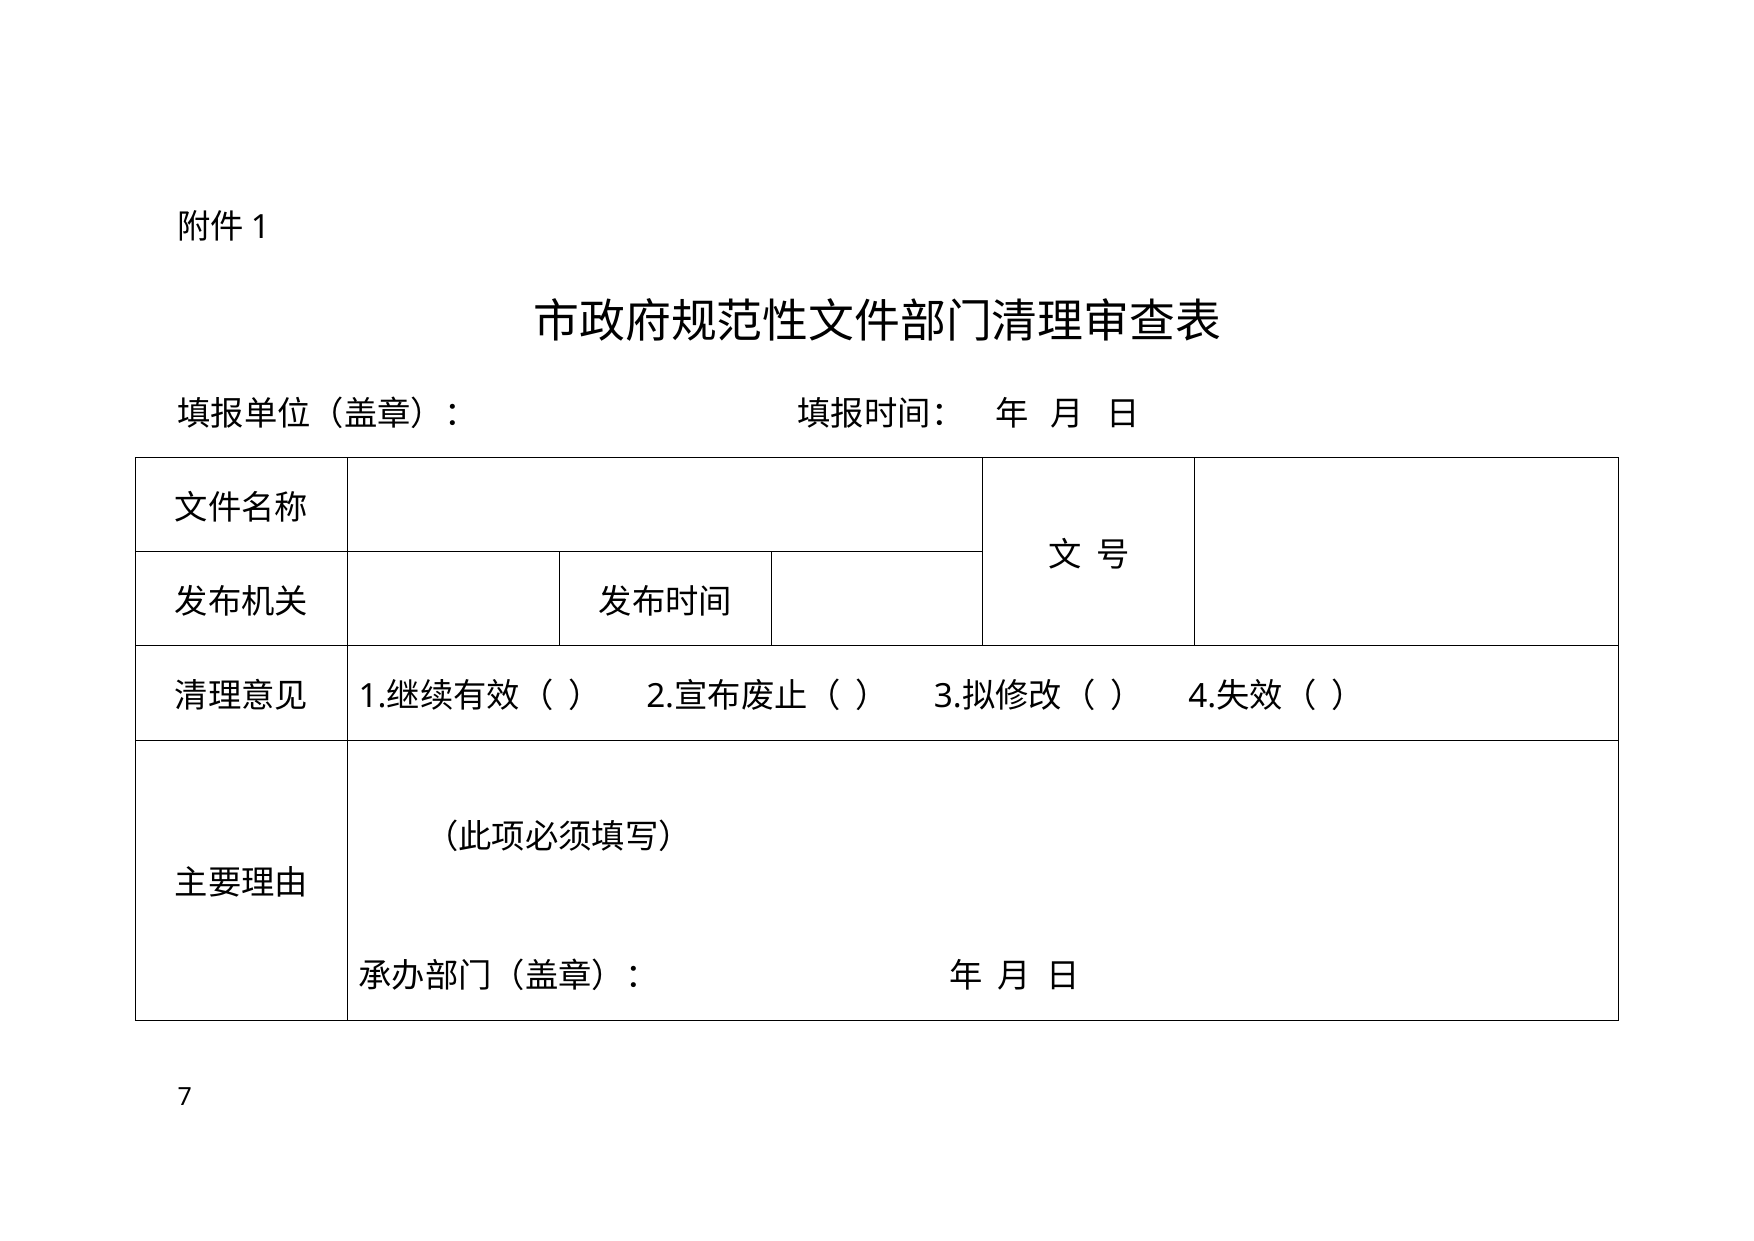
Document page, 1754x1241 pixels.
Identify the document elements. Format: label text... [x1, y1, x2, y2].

table_cell 发布机关 [136, 552, 347, 645]
table_cell 清理意见 [136, 646, 347, 739]
table_header [1195, 458, 1618, 645]
table_header 文件名称 [136, 458, 347, 551]
text 市政府规范性文件部门清理审查表 [177, 271, 1577, 364]
text 填报单位（盖章）： 填报时间： 年 月 日 [177, 364, 1577, 457]
table_cell 1.继续有效（ ） 2.宣布废止（ ） 3.拟修改（ ） 4.失效（ ） [348, 646, 1618, 739]
table_cell （此项必须填写） 承办部门（盖章）： 年 月 日 [348, 741, 1618, 1020]
table_cell [772, 552, 982, 645]
table_header 文 号 [983, 458, 1194, 645]
text 附件1 [177, 178, 1577, 271]
table_cell [348, 552, 559, 645]
table_header [348, 458, 982, 551]
table_cell 主要理由 [136, 741, 347, 1020]
table_cell 发布时间 [560, 552, 771, 645]
